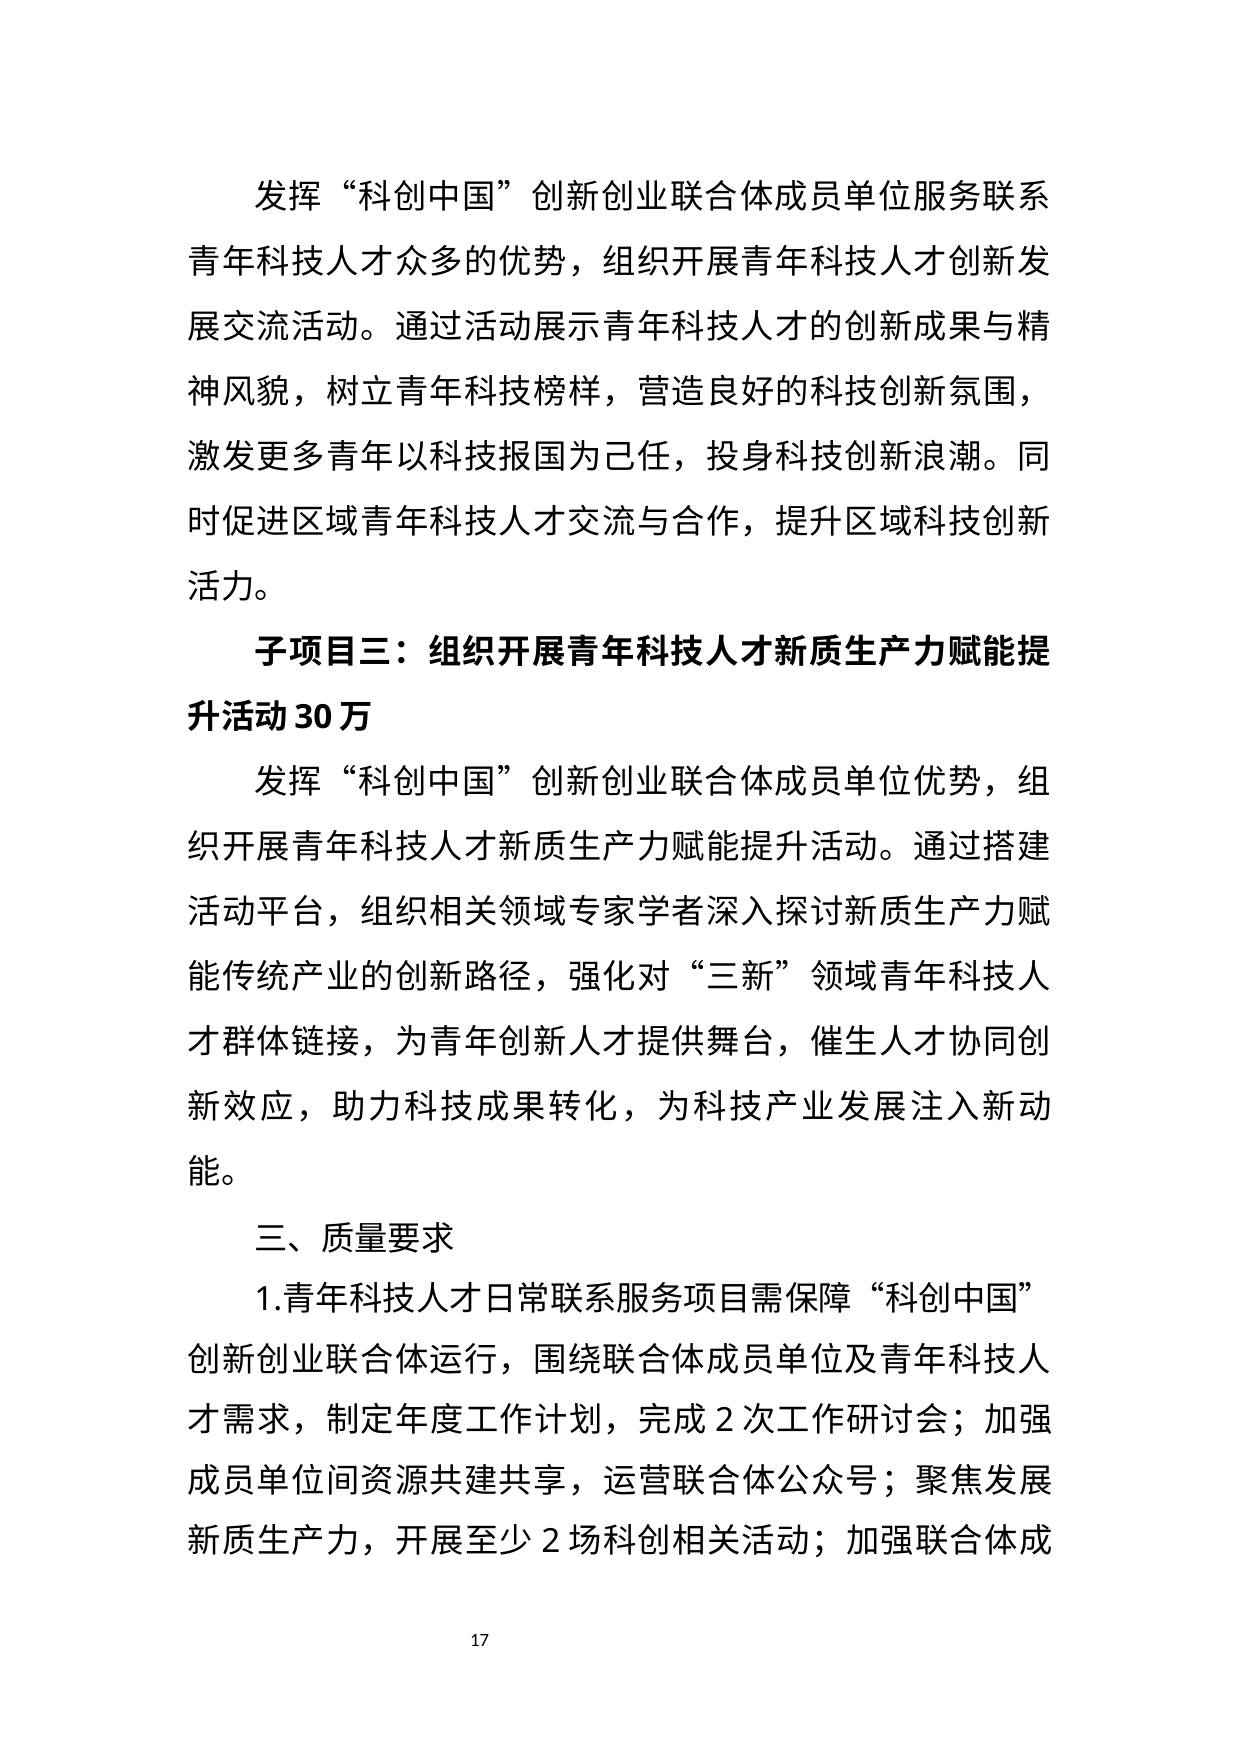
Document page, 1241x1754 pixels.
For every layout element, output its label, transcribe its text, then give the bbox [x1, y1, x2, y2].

text 三、质量要求 [187, 1202, 1053, 1262]
list 发挥“科创中国”创新创业联合体成员单位服务联系青年科技人才众多的优势，组织开展青年科技人才创新发展交流活动。通过活动展示青年科技人才的创新成果与精神风貌，树立青年科技榜样，营造良好的科技创新氛围，激发更多青年以科技报国为己任，投身科技创新浪潮。同时促进区域青年科技人才交流与合作，提升区域科技创新活力。 [187, 162, 1053, 617]
list 发挥“科创中国”创新创业联合体成员单位优势，组织开展青年科技人才新质生产力赋能提升活动。通过搭建活动平台，组织相关领域专家学者深入探讨新质生产力赋能传统产业的创新路径，强化对“三新”领域青年科技人才群体链接，为青年创新人才提供舞台，催生人才协同创新效应，助力科技成果转化，为科技产业发展注入新动能。 [187, 747, 1053, 1202]
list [187, 1262, 1053, 1564]
list 子项目三：组织开展青年科技人才新质生产力赋能提升活动30万 [187, 617, 1053, 747]
